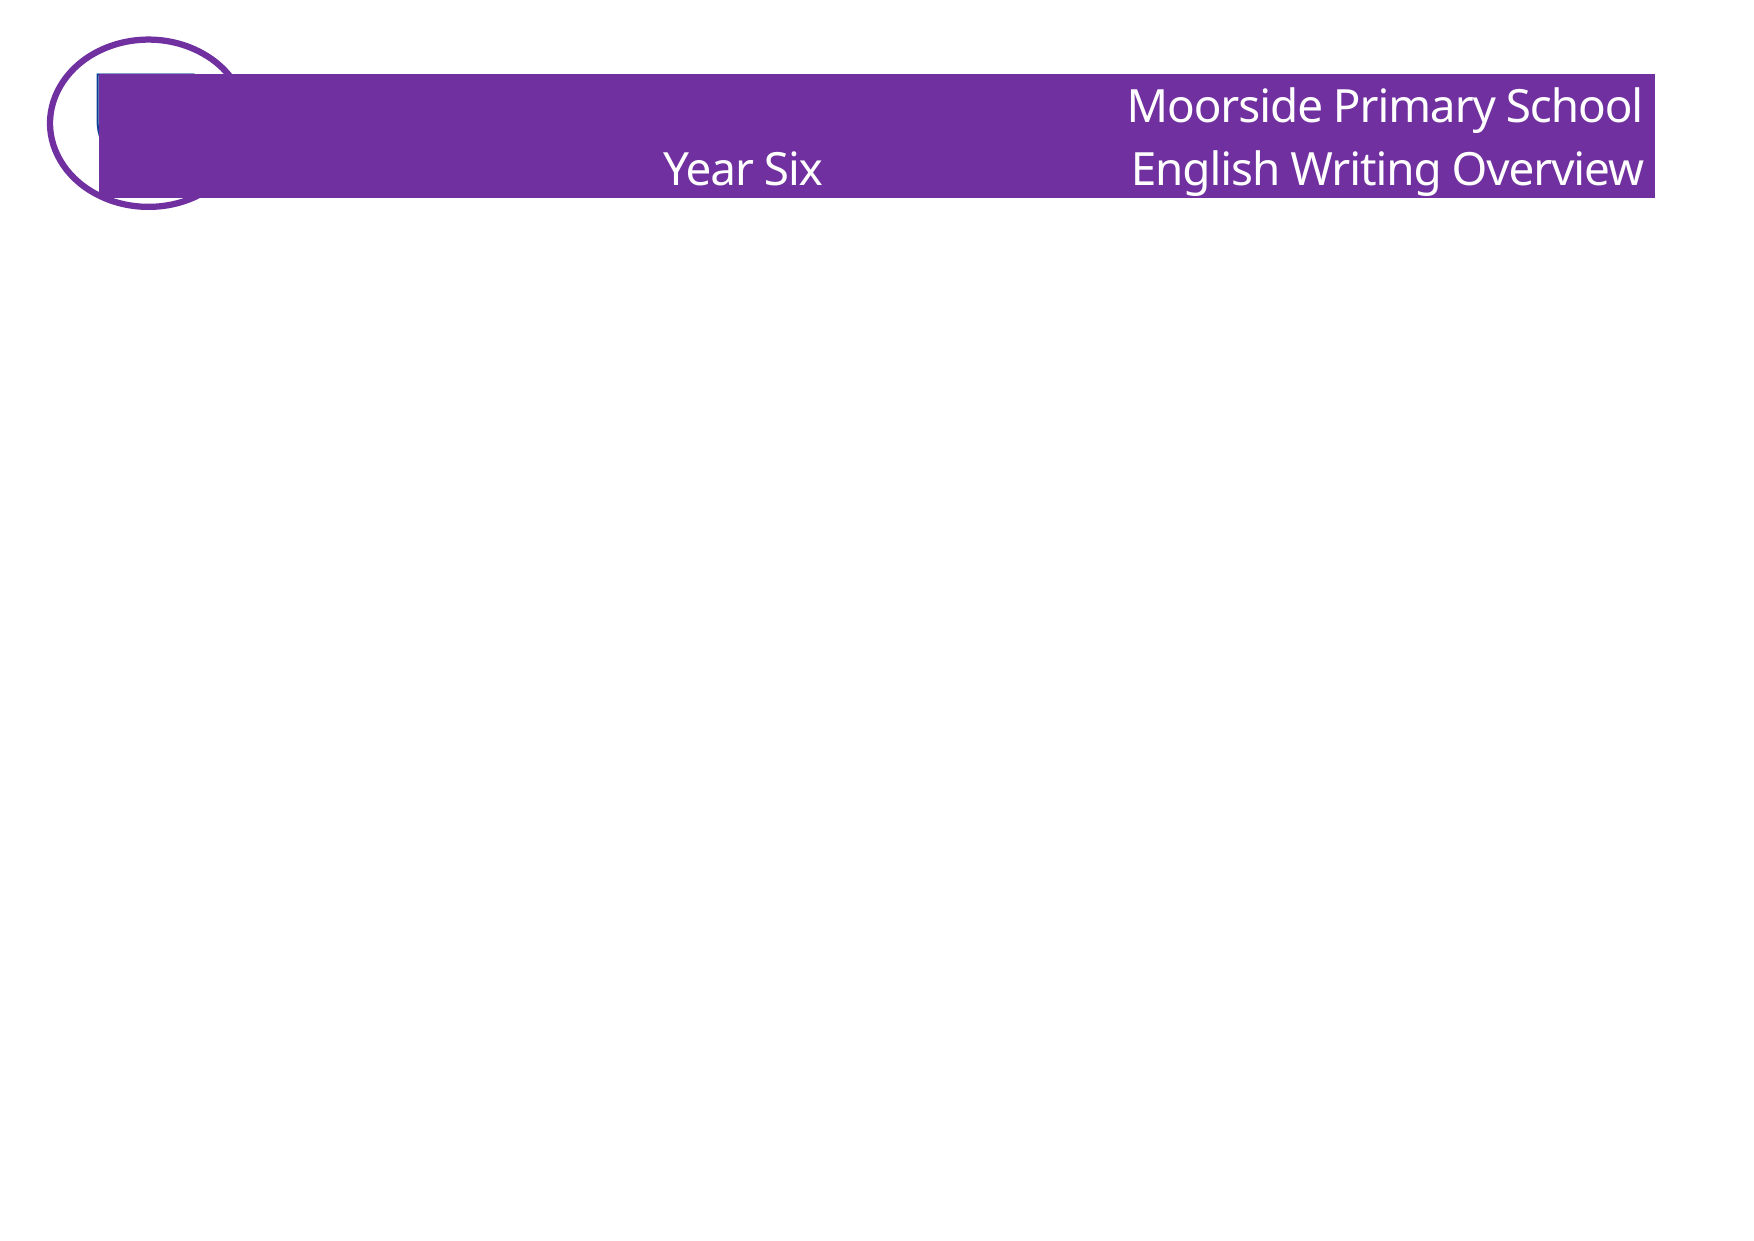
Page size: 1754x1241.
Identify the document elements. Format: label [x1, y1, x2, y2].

picture [96, 73, 195, 173]
